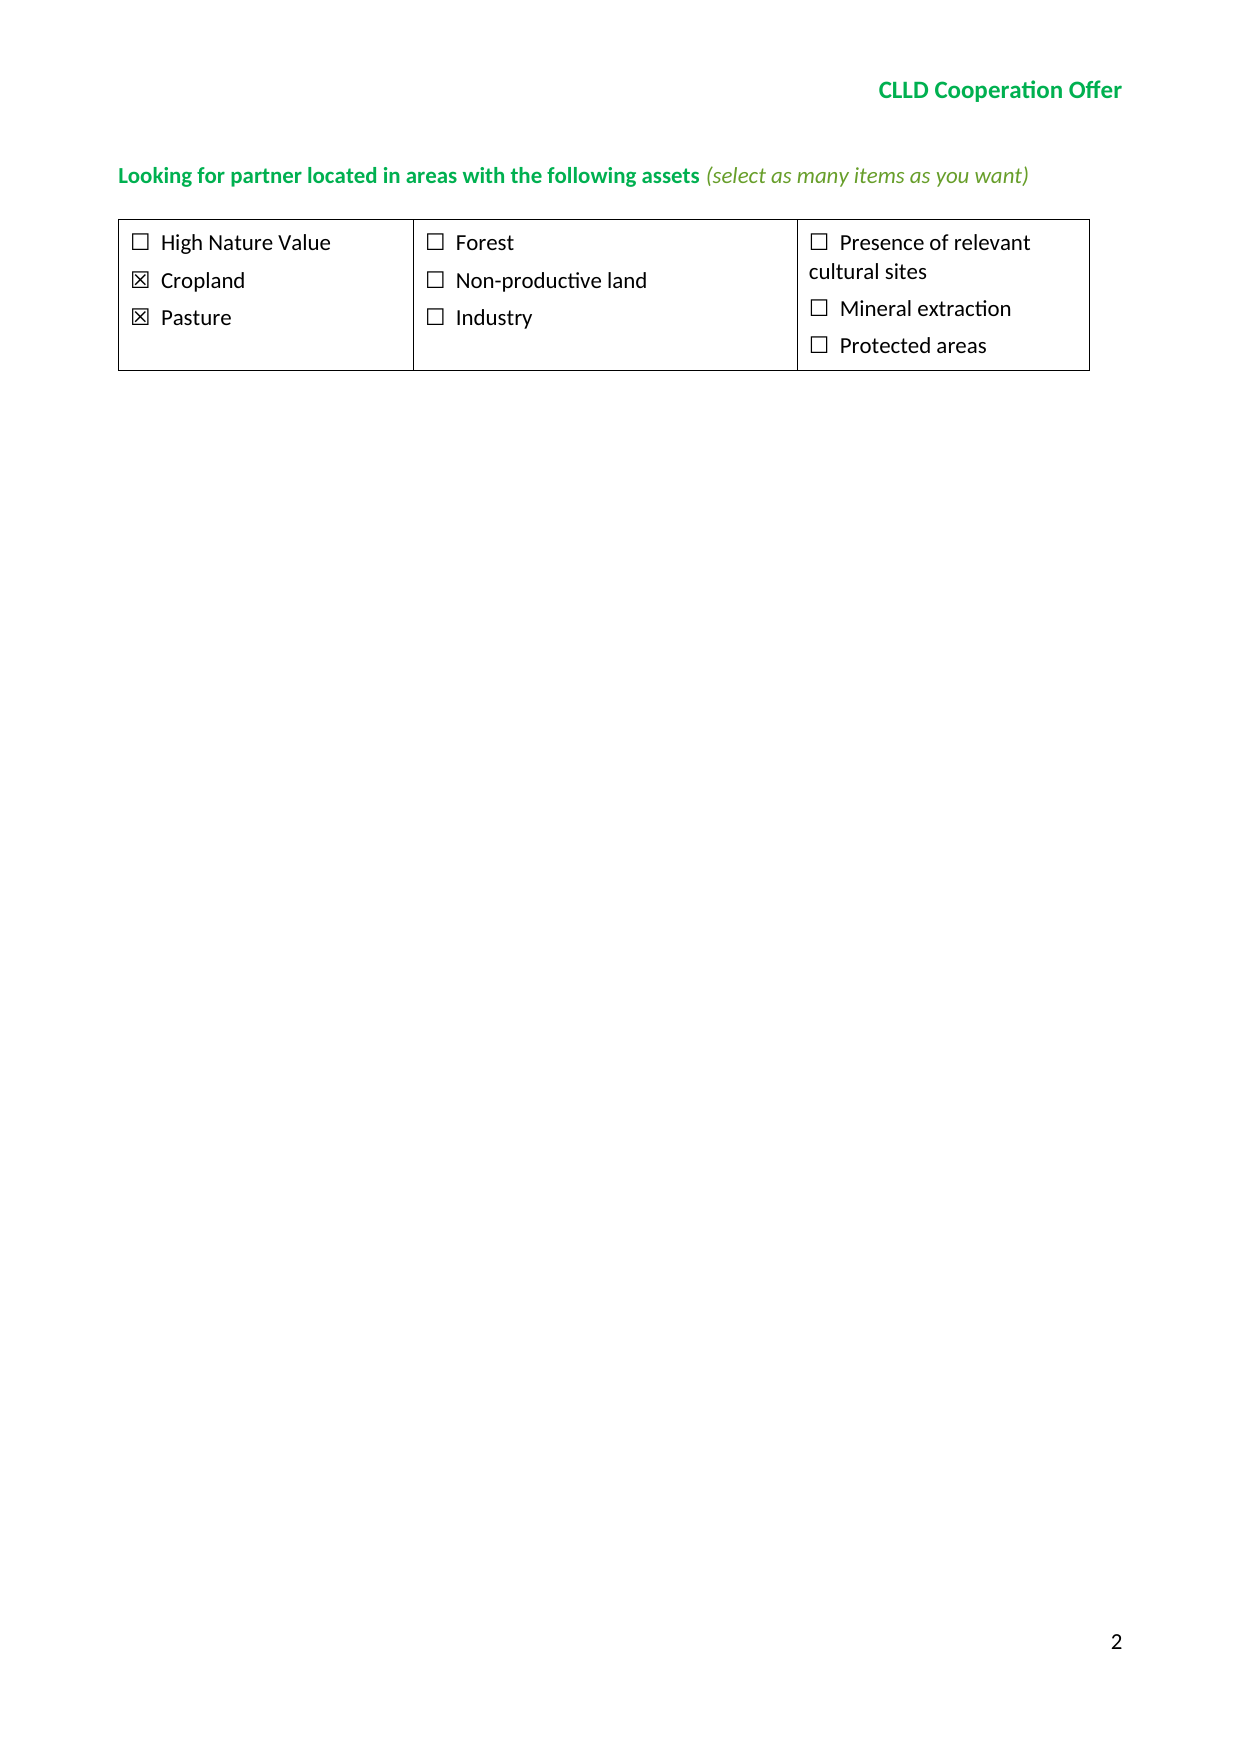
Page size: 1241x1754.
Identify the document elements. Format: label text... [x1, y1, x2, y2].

subtitle Looking for partner located in areas with the following assets (select as many items as you want) [118, 162, 1122, 189]
table_header High Nature Value Cropland Pasture [119, 220, 413, 370]
table_header Forest Non-productive land Industry [414, 220, 797, 370]
table_header Presence of relevant cultural sites Mineral extraction Protected areas [798, 220, 1089, 370]
